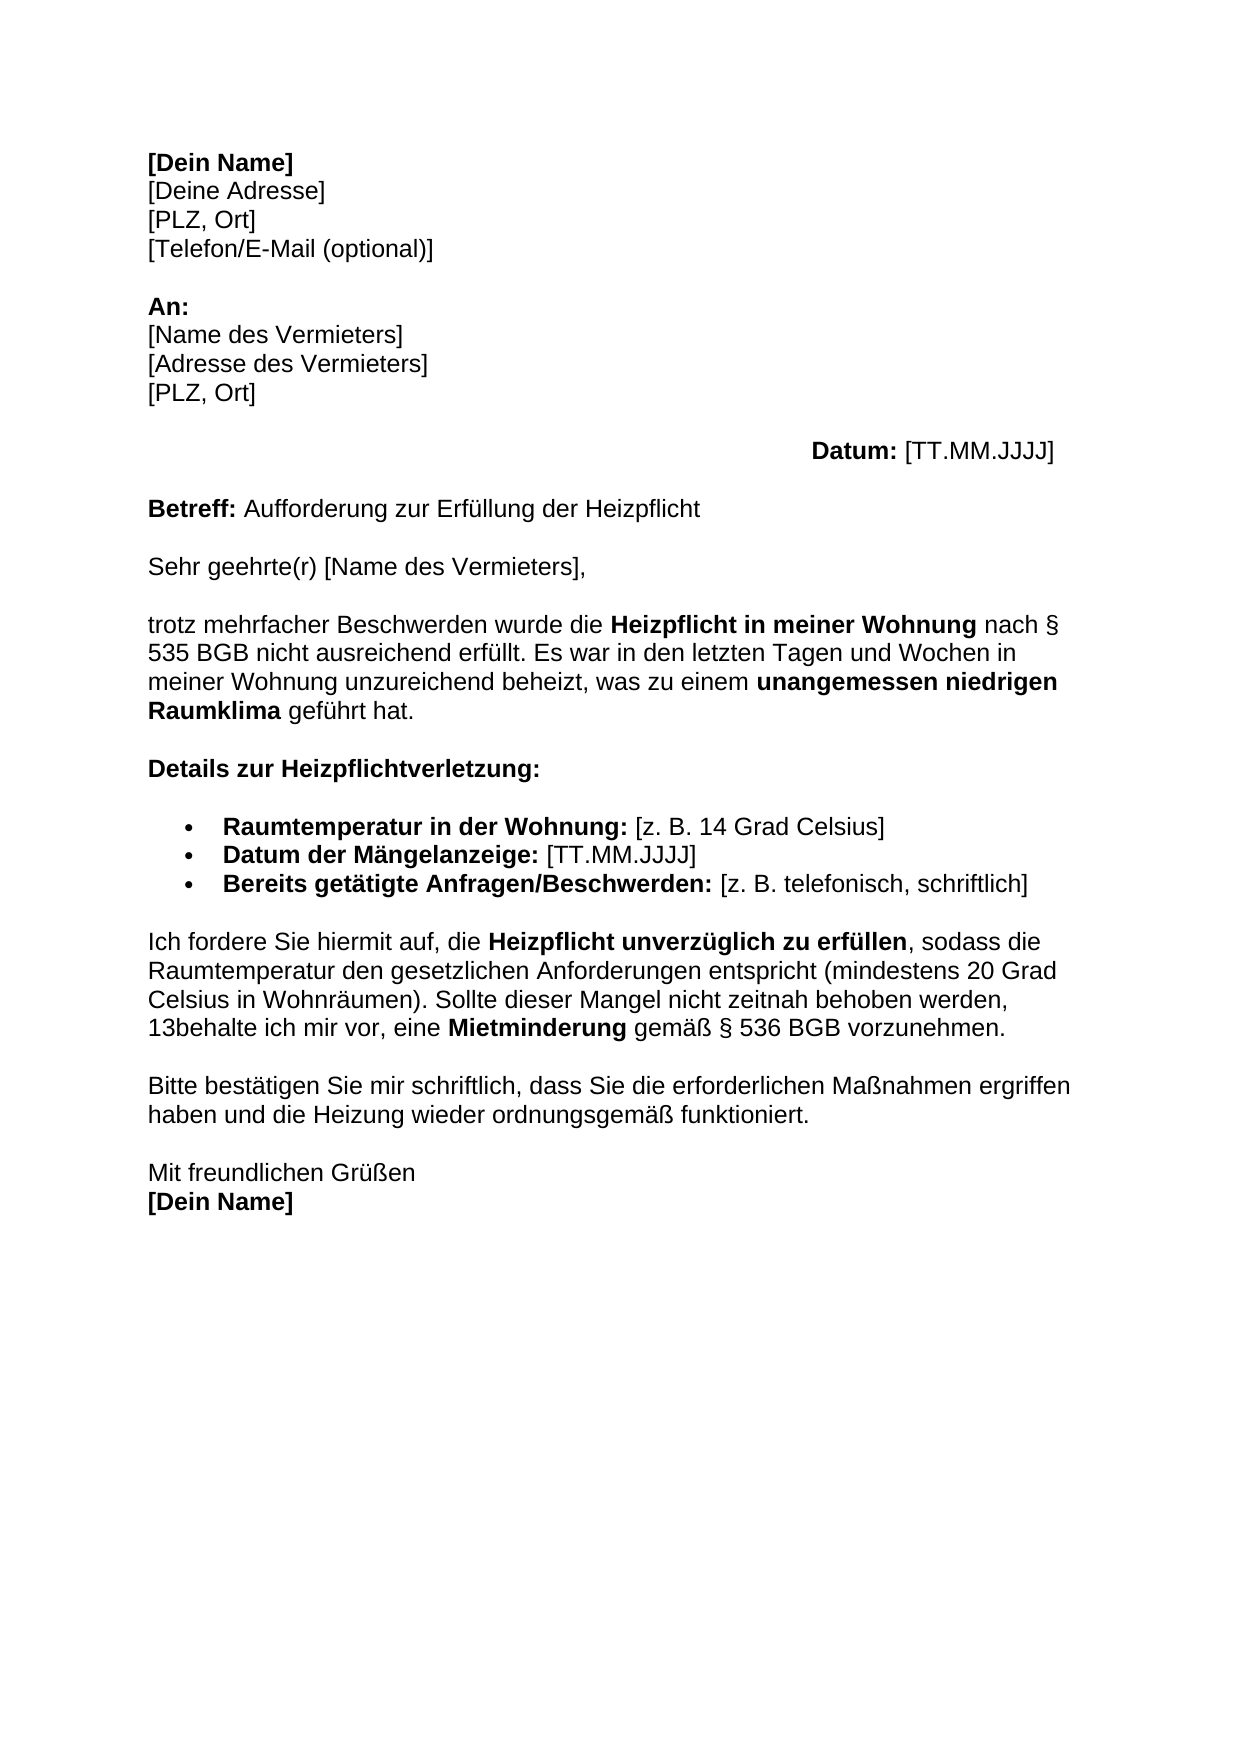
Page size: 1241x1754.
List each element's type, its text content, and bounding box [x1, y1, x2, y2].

list Raumtemperatur in der Wohnung: [z. B. 14 Grad Celsius] [185, 812, 1093, 841]
text Bitte bestätigen Sie mir schriftlich, dass Sie die erforderlichen Maßnahmen ergriffen haben und die Heizung wieder ordnungsgemäß funktioniert. [148, 1071, 1093, 1129]
text Details zur Heizpflichtverletzung: [148, 754, 1093, 783]
list Datum der Mängelanzeige: [TT.MM.JJJJ] [185, 841, 1093, 869]
text An: [Name des Vermieters] [Adresse des Vermieters] [PLZ, Ort] [148, 292, 1093, 407]
text Betreff: Aufforderung zur Erfüllung der Heizpflicht [148, 494, 1093, 523]
text [Dein Name] [Deine Adresse] [PLZ, Ort] [Telefon/E-Mail (optional)] [148, 148, 1093, 263]
text Mit freundlichen Grüßen [Dein Name] [148, 1158, 1093, 1216]
text trotz mehrfacher Beschwerden wurde die Heizpflicht in meiner Wohnung nach § 535 BGB nicht ausreichend erfüllt. Es war in den letzten Tagen und Wochen in meiner Wohnung unzureichend beheizt, was zu einem unangemessen niedrigen Raumklima geführt hat. [148, 610, 1093, 725]
text Datum: [TT.MM.JJJJ] [738, 436, 1093, 465]
text Ich fordere Sie hiermit auf, die Heizpflicht unverzüglich zu erfüllen, sodass die Raumtemperatur den gesetzlichen Anforderungen entspricht (mindestens 20 Grad Celsius in Wohnräumen). Sollte dieser Mangel nicht zeitnah behoben werden, 13behalte ich mir vor, eine Mietminderung gemäß § 536 BGB vorzunehmen. [148, 927, 1093, 1042]
list Bereits getätigte Anfragen/Beschwerden: [z. B. telefonisch, schriftlich] [185, 869, 1093, 898]
text Sehr geehrte(r) [Name des Vermieters], [148, 552, 1093, 581]
